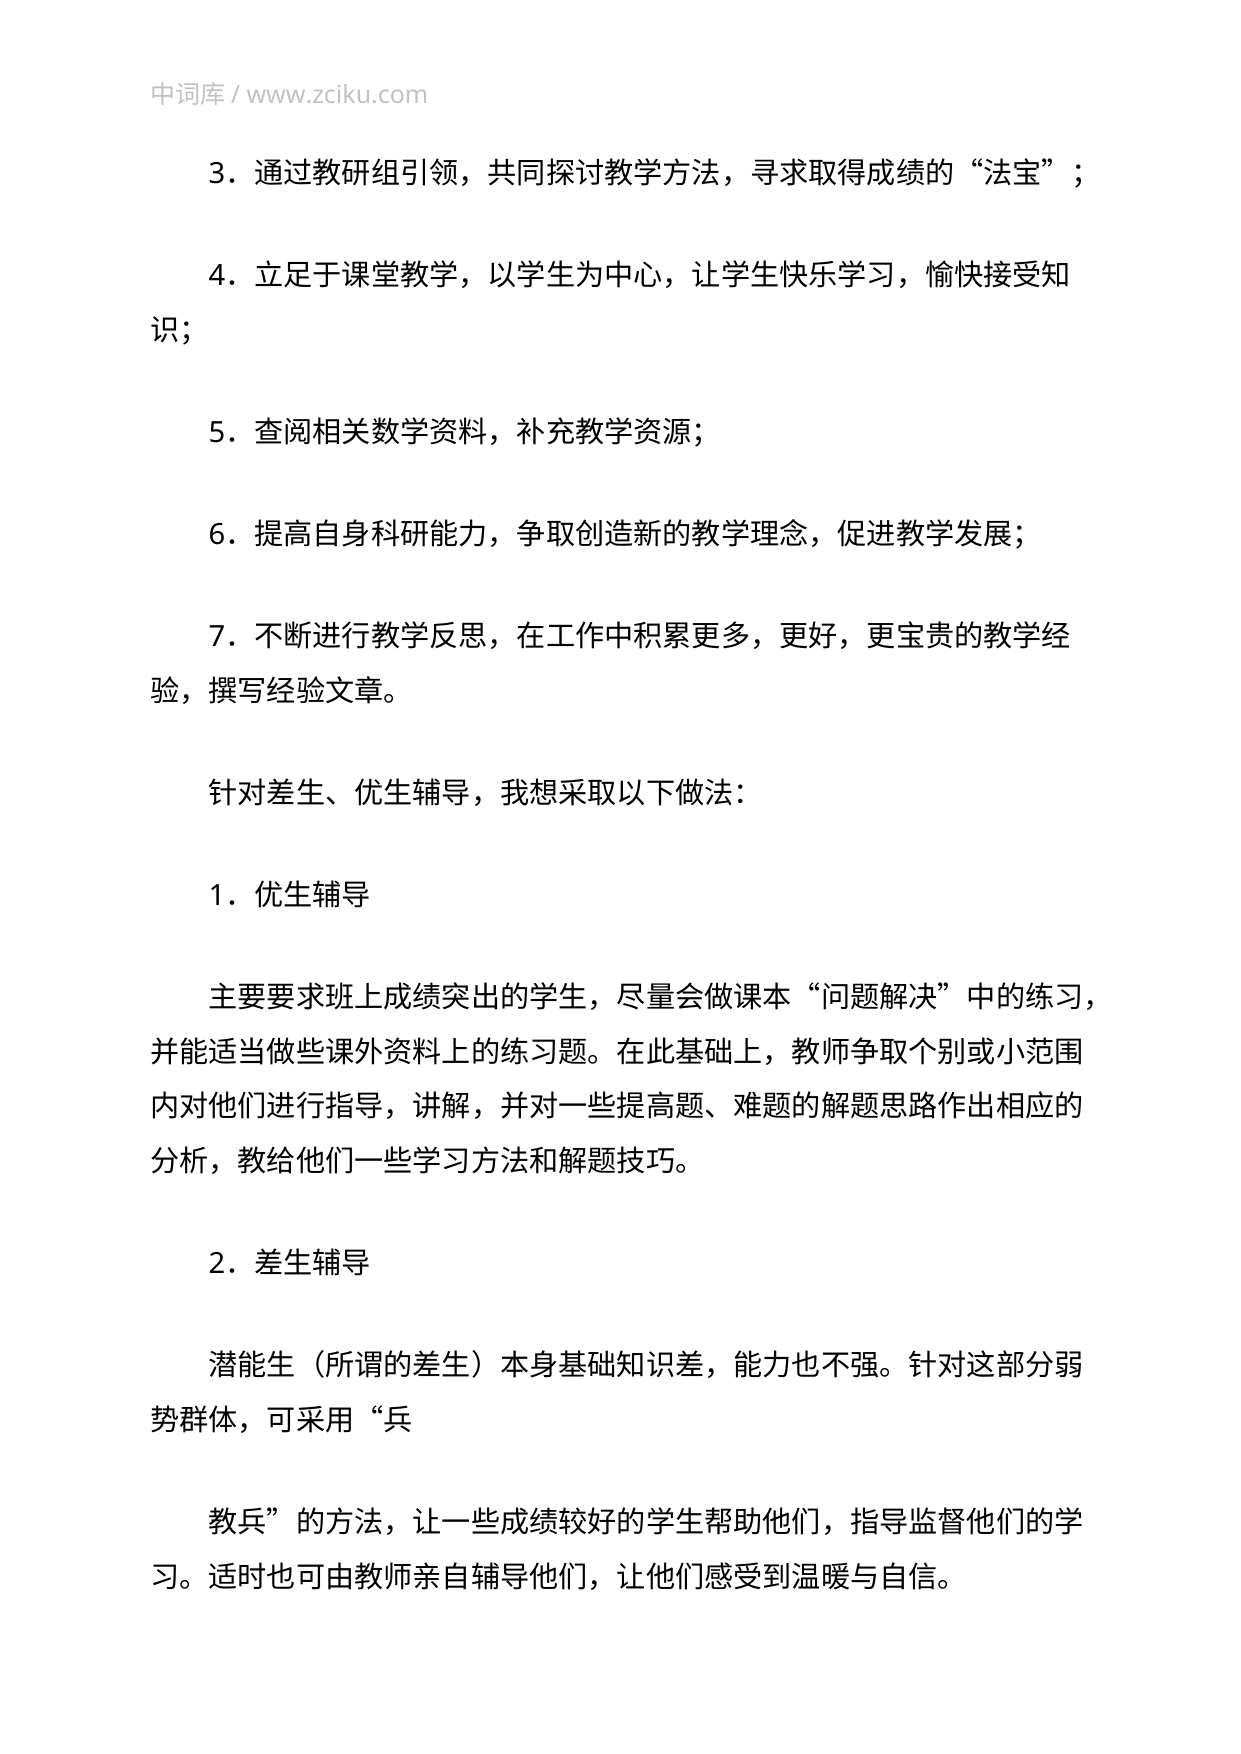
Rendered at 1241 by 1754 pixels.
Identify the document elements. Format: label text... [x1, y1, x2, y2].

text 潜能生（所谓的差生）本身基础知识差，能力也不强。针对这部分弱势群体，可采用“兵 [150, 1342, 1090, 1439]
text 5．查阅相关数学资料，补充教学资源； [150, 409, 1090, 451]
text 7．不断进行教学反思，在工作中积累更多，更好，更宝贵的教学经验，撰写经验文章。 [150, 613, 1090, 710]
text 教兵”的方法，让一些成绩较好的学生帮助他们，指导监督他们的学习。适时也可由教师亲自辅导他们，让他们感受到温暖与自信。 [150, 1498, 1090, 1596]
text 1．优生辅导 [150, 871, 1090, 914]
text 4．立足于课堂教学，以学生为中心，让学生快乐学习，愉快接受知识； [150, 252, 1090, 349]
text 主要要求班上成绩突出的学生，尽量会做课本“问题解决”中的练习，并能适当做些课外资料上的练习题。在此基础上，教师争取个别或小范围内对他们进行指导，讲解，并对一些提高题、难题的解题思路作出相应的分析，教给他们一些学习方法和解题技巧。 [150, 973, 1090, 1180]
text 3．通过教研组引领，共同探讨教学方法，寻求取得成绩的“法宝”； [150, 150, 1090, 192]
text 2．差生辅导 [150, 1240, 1090, 1282]
text 6．提高自身科研能力，争取创造新的教学理念，促进教学发展； [150, 511, 1090, 553]
text 针对差生、优生辅导，我想采取以下做法： [150, 769, 1090, 812]
